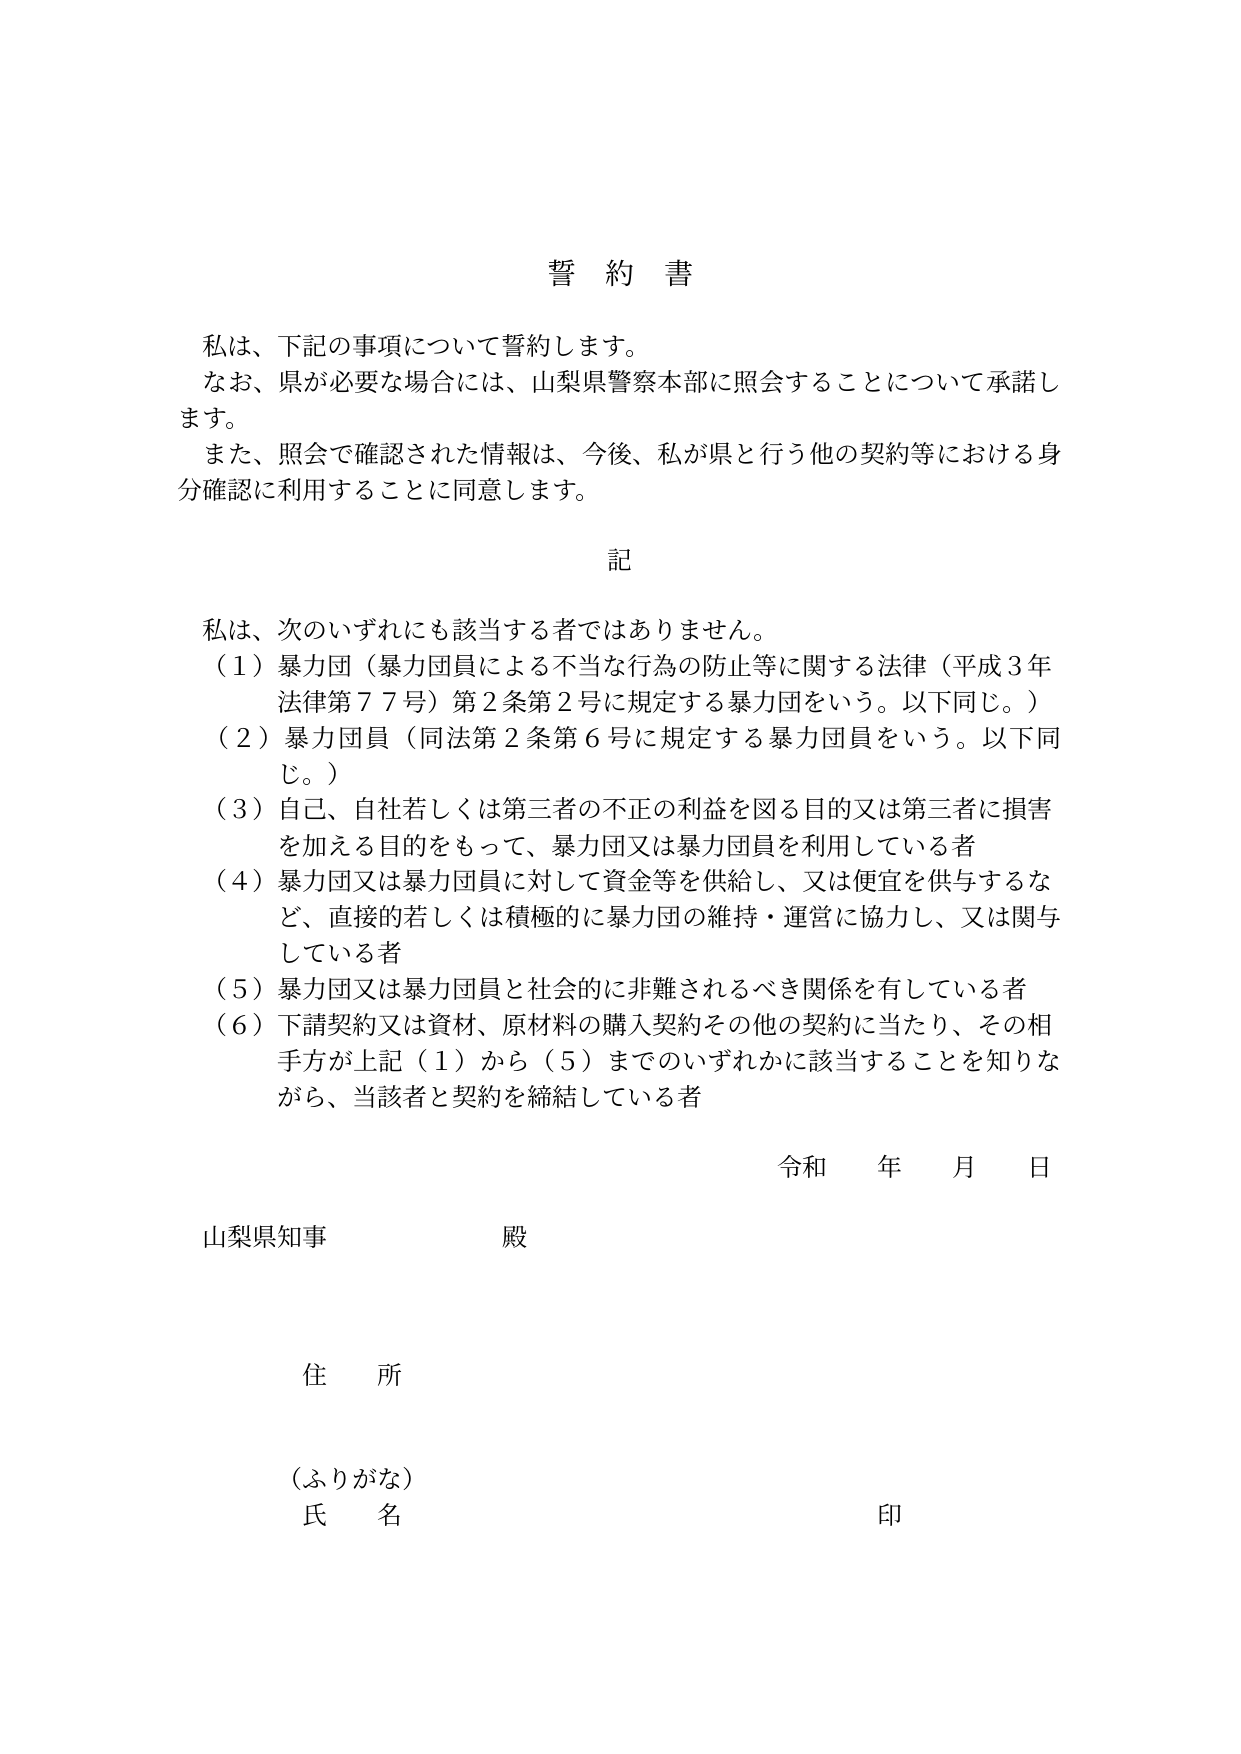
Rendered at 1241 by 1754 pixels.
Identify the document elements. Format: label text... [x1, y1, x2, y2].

text 私は、下記の事項について誓約します。 [177, 327, 1063, 363]
text （４）暴力団又は暴力団員に対して資金等を供給し、又は便宜を供与するな ど、直接的若しくは積極的に暴力団の維持・運営に協力し、又は関与している者 [177, 862, 1063, 970]
text 令和 年 月 日 [177, 1148, 1063, 1184]
text なお、県が必要な場合には、山梨県警察本部に照会することについて承諾します。 [177, 363, 1063, 434]
text （５）暴力団又は暴力団員と社会的に非難されるべき関係を有している者 [177, 970, 1063, 1006]
text （３）自己、自社若しくは第三者の不正の利益を図る目的又は第三者に損害 を加える目的をもって、暴力団又は暴力団員を利用している者 [177, 790, 1063, 862]
text 山梨県知事 殿 [177, 1218, 1063, 1254]
text （２）暴力団員（同法第２条第６号に規定する暴力団員をいう。以下同じ。） [177, 718, 1063, 790]
text 誓 約 書 [177, 251, 1063, 293]
text 氏 名 印 [177, 1496, 1063, 1532]
text （ふりがな） [177, 1460, 1063, 1496]
text 記 [177, 541, 1063, 576]
text （１）暴力団（暴力団員による不当な行為の防止等に関する法律（平成３年 法律第７７号）第２条第２号に規定する暴力団をいう。以下同じ。） [177, 646, 1063, 718]
text 私は、次のいずれにも該当する者ではありません。 [177, 611, 1063, 646]
text 住 所 [177, 1356, 1063, 1392]
text また、照会で確認された情報は、今後、私が県と行う他の契約等における身分確認に利用することに同意します。 [177, 434, 1063, 506]
text （６）下請契約又は資材、原材料の購入契約その他の契約に当たり、その相 手方が上記（１）から（５）までのいずれかに該当することを知りながら、当該者と契約を締結している者 [177, 1006, 1063, 1114]
